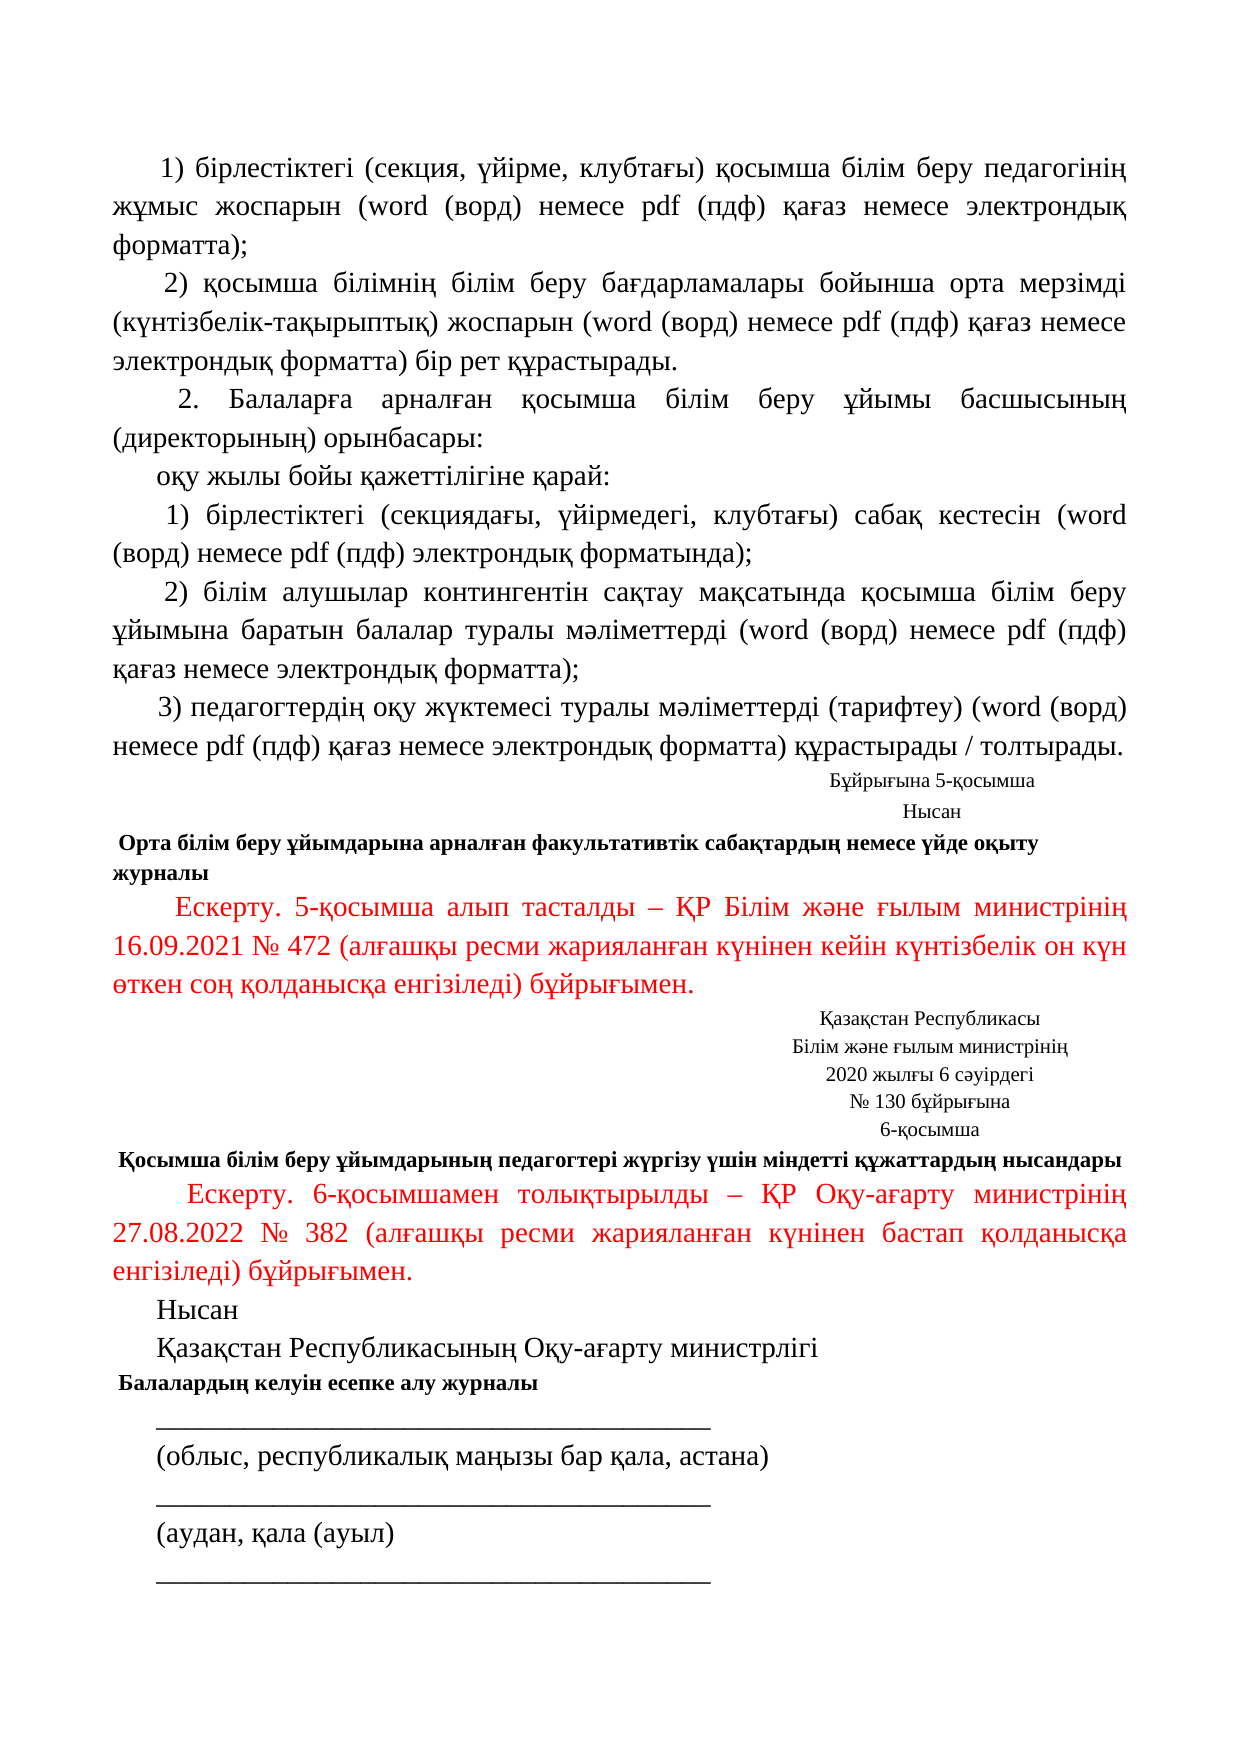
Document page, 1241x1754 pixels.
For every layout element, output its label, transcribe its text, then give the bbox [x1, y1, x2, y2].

text 2) қосымша білімнің білім беру бағдарламалары бойынша орта мерзімді (күнтізбелік-тақырыптық) жоспарын (word (ворд) немесе pdf (пдф) қағаз немесе электрондық форматта) бір рет құрастырады. [112, 266, 1128, 376]
text ______________________________________ [112, 1399, 1128, 1433]
text ______________________________________ [112, 1553, 1128, 1587]
text Қосымша білім беру ұйымдарының педагогтері жүргізу үшін міндетті құжаттардың нысандары [112, 1146, 1128, 1173]
text 1) бірлестіктегі (секция, үйірме, клубтағы) қосымша білім беру педагогінің жұмыс жоспарын (word (ворд) немесе pdf (пдф) қағаз немесе электрондық форматта); [112, 150, 1128, 261]
text оқу жылы бойы қажеттілігіне қарай: [112, 458, 1128, 492]
text ______________________________________ [112, 1476, 1128, 1510]
text Балалардың келуін есепке алу журналы [112, 1369, 1128, 1396]
text (облыс, республикалық маңызы бар қала, астана) [112, 1438, 1128, 1471]
text Нысан [112, 1292, 1128, 1326]
text 2) білім алушылар контингентін сақтау мақсатында қосымша білім беру ұйымына баратын балалар туралы мәліметтерді (word (ворд) немесе pdf (пдф) қағаз немесе электрондық форматта); [112, 574, 1128, 684]
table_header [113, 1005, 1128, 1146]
text Ескерту. 6-қосымшамен толықтырылды – ҚР Оқу-ағарту министрінің 27.08.2022 № 382 (алғашқы ресми жарияланған күнінен бастап қолданысқа енгізіледі) бұйрығымен. [112, 1176, 1128, 1287]
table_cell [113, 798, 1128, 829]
text (аудан, қала (ауыл) [112, 1515, 1128, 1548]
text Қазақстан Республикасының Оқу-ағарту министрлігі [112, 1331, 1128, 1364]
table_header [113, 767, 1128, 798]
text 2. Балаларға арналған қосымша білім беру ұйымы басшысының (директорының) орынбасары: [112, 381, 1128, 453]
text 3) педагогтердің оқу жүктемесі туралы мәліметтерді (тарифтеу) (word (ворд) немесе pdf (пдф) қағаз немесе электрондық форматта) құрастырады / толтырады. [112, 689, 1128, 762]
text Ескерту. 5-қосымша алып тасталды – ҚР Білім және ғылым министрінің 16.09.2021 № 472 (алғашқы ресми жарияланған күнінен кейін күнтізбелік он күн өткен соң қолданысқа енгізіледі) бұйрығымен. [112, 889, 1128, 1000]
text Орта білім беру ұйымдарына арналған факультативтік сабақтардың немесе үйде оқыту журналы [112, 829, 1128, 885]
text 1) бірлестіктегі (секциядағы, үйірмедегі, клубтағы) сабақ кестесін (word (ворд) немесе pdf (пдф) электрондық форматында); [112, 497, 1128, 569]
